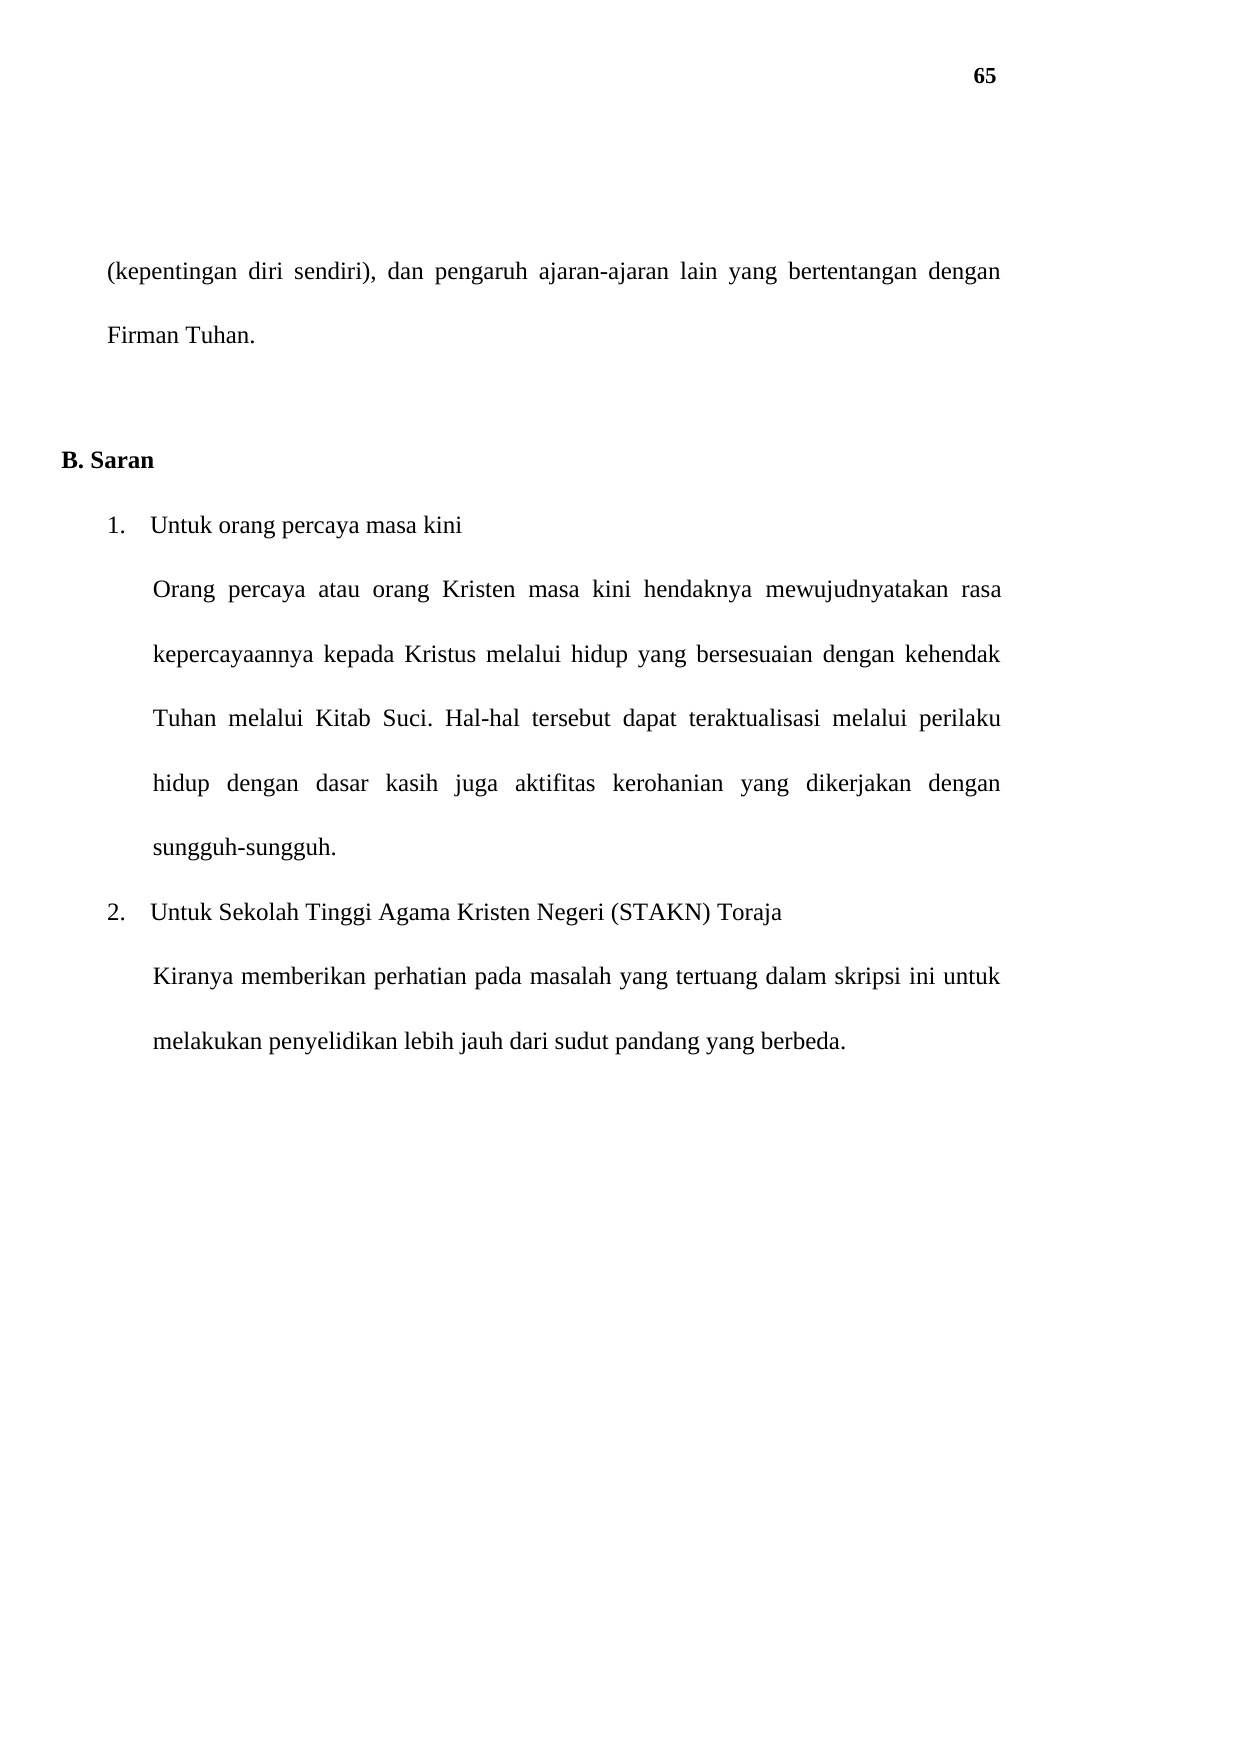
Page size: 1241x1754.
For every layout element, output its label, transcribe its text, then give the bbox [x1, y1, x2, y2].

list Untuk orang percaya masa kini [107, 482, 1002, 546]
text B. Saran [61, 417, 1002, 482]
list Untuk Sekolah Tinggi Agama Kristen Negeri (STAKN) Toraja [107, 869, 1002, 933]
text (kepentingan diri sendiri), dan pengaruh ajaran-ajaran lain yang bertentangan dengan Firman Tuhan. [107, 229, 1002, 356]
text Kiranya memberikan perhatian pada masalah yang tertuang dalam skripsi ini untuk melakukan penyelidikan lebih jauh dari sudut pandang yang berbeda. [153, 933, 1002, 1062]
text Orang percaya atau orang Kristen masa kini hendaknya mewujudnyatakan rasa kepercayaannya kepada Kristus melalui hidup yang bersesuaian dengan kehendak Tuhan melalui Kitab Suci. Hal-hal tersebut dapat teraktualisasi melalui perilaku hidup dengan dasar kasih juga aktifitas kerohanian yang dikerjakan dengan sungguh-sungguh. [153, 546, 1002, 869]
